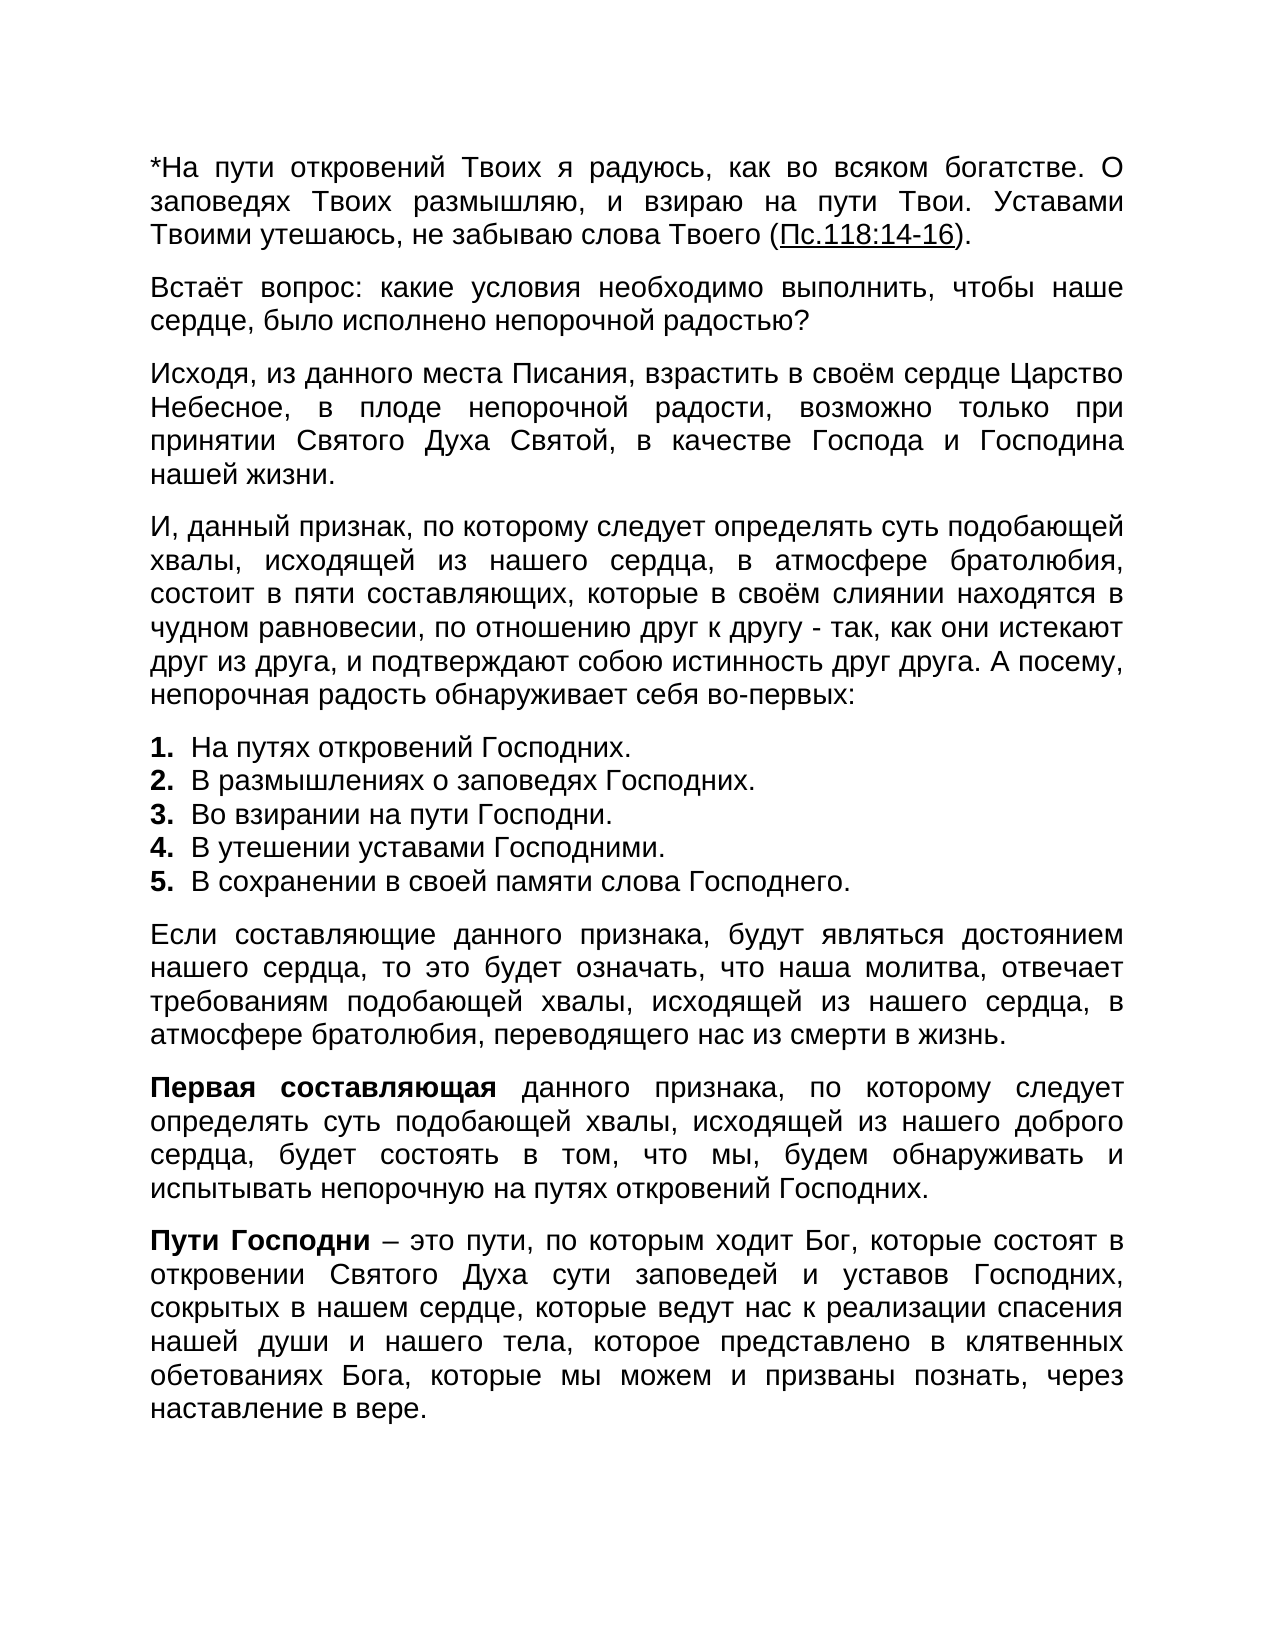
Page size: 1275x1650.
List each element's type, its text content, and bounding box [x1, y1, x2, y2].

text 2. В размышлениях о заповедях Господних. [150, 763, 1125, 797]
text Исходя, из данного места Писания, взрастить в своём сердце Царство Небесное, в плоде непорочной радости, возможно только при принятии Святого Духа Святой, в качестве Господа и Господина нашей жизни. [150, 356, 1125, 490]
text Пути Господни – это пути, по которым ходит Бог, которые состоят в откровении Святого Духа сути заповедей и уставов Господних, сокрытых в нашем сердце, которые ведут нас к реализации спасения нашей души и нашего тела, которое представлено в клятвенных обетованиях Бога, которые мы можем и призваны познать, через наставление в вере. [150, 1223, 1125, 1424]
text Встаёт вопрос: какие условия необходимо выполнить, чтобы наше сердце, было исполнено непорочной радостью? [150, 270, 1125, 337]
text 1. На путях откровений Господних. [150, 730, 1125, 763]
text Первая составляющая данного признака, по которому следует определять суть подобающей хвалы, исходящей из нашего доброго сердца, будет состоять в том, что мы, будем обнаруживать и испытывать непорочную на путях откровений Господних. [150, 1070, 1125, 1204]
text 3. Во взирании на пути Господни. [150, 797, 1125, 830]
text Если составляющие данного признака, будут являться достоянием нашего сердца, то это будет означать, что наша молитва, отвечает требованиям подобающей хвалы, исходящей из нашего сердца, в атмосфере братолюбия, переводящего нас из смерти в жизнь. [150, 917, 1125, 1051]
text 5. В сохранении в своей памяти слова Господнего. [150, 864, 1125, 897]
text *На пути откровений Твоих я радуюсь, как во всяком богатстве. О заповедях Твоих размышляю, и взираю на пути Твои. Уставами Твоими утешаюсь, не забываю слова Твоего (Пс.118:14-16). [150, 150, 1125, 251]
text И, данный признак, по которому следует определять суть подобающей хвалы, исходящей из нашего сердца, в атмосфере братолюбия, состоит в пяти составляющих, которые в своём слиянии находятся в чудном равновесии, по отношению друг к другу - так, как они истекают друг из друга, и подтверждают собою истинность друг друга. А посему, непорочная радость обнаруживает себя во-первых: [150, 509, 1125, 711]
text 4. В утешении уставами Господними. [150, 830, 1125, 864]
